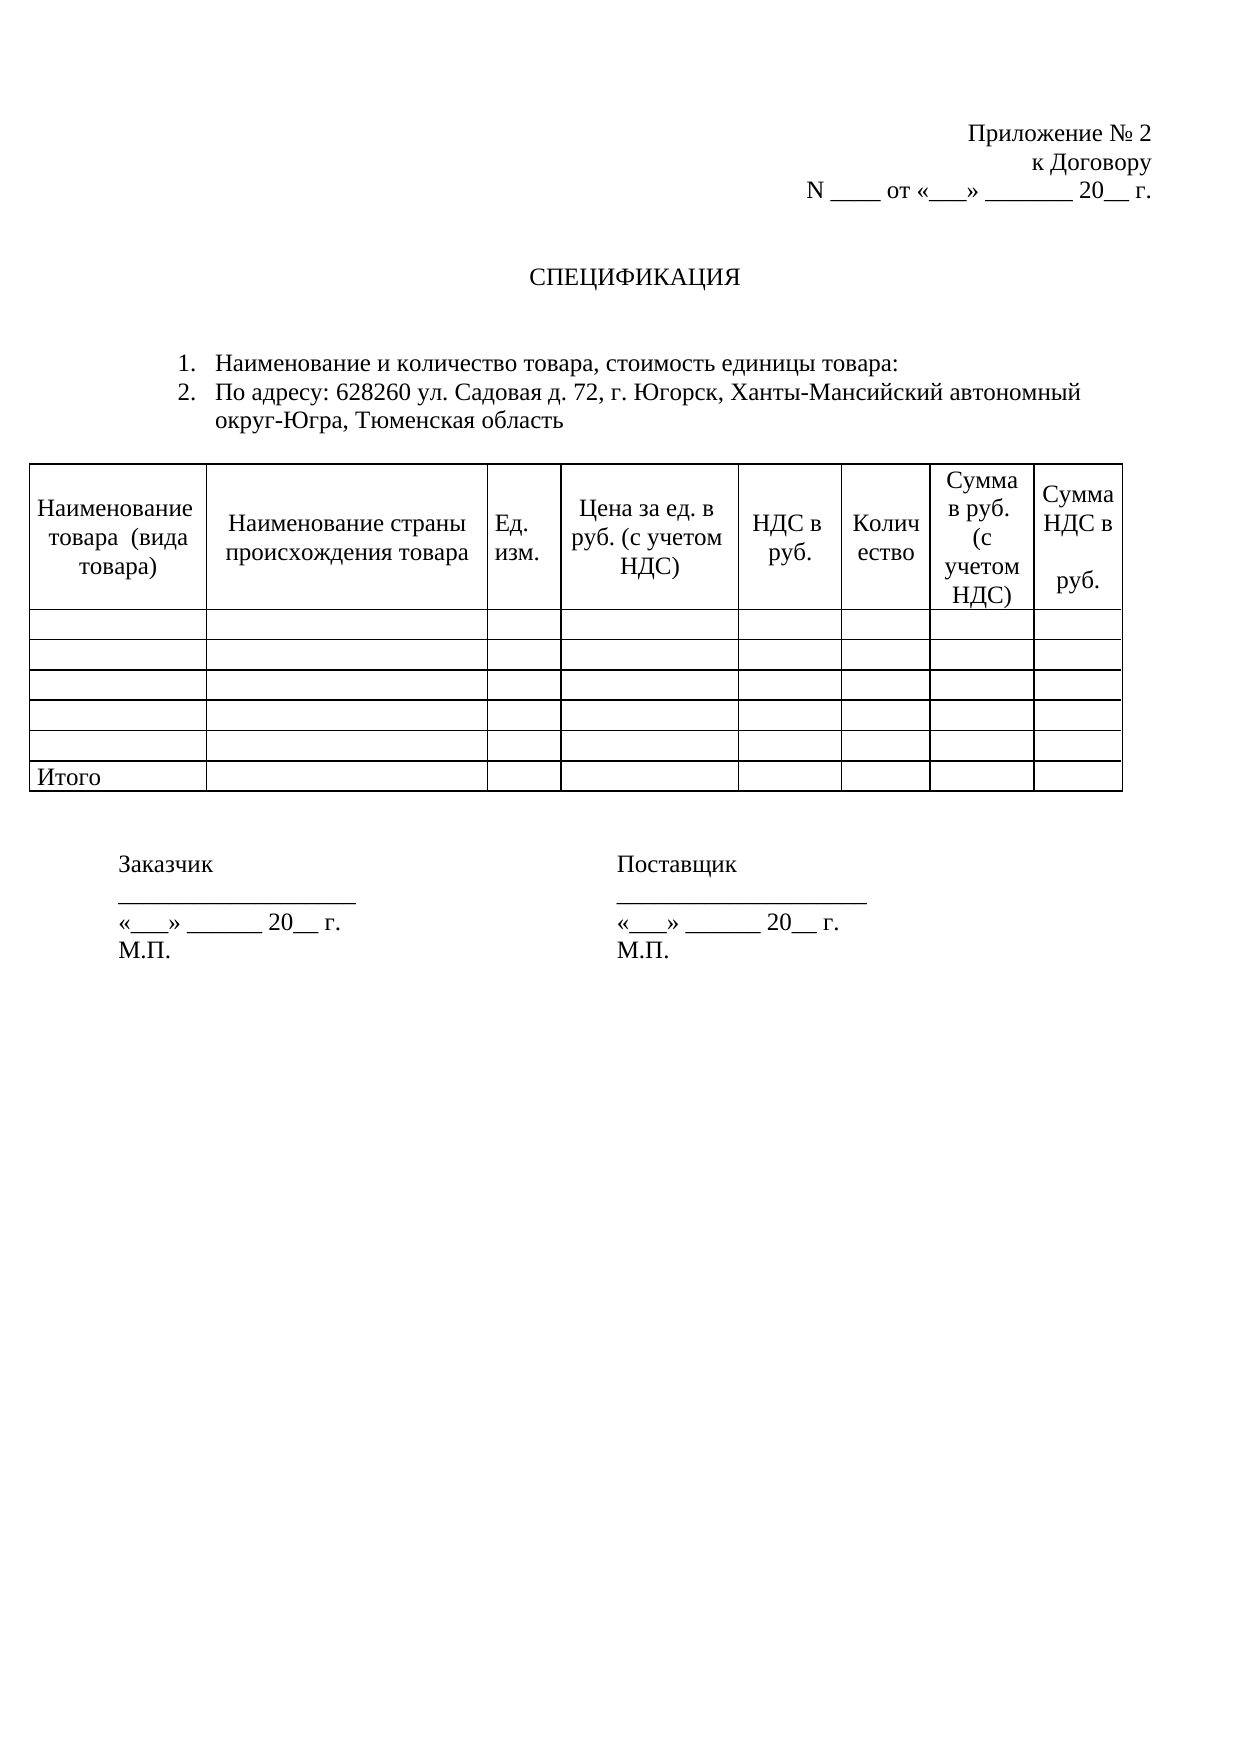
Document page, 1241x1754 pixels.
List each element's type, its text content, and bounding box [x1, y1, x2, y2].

table_cell [931, 731, 1033, 760]
table_cell [488, 640, 560, 669]
table_header Наименование страны происхождения товара [207, 465, 487, 608]
table_header Количество [842, 465, 929, 608]
table_cell [562, 671, 738, 699]
table_cell [488, 762, 560, 790]
table_header Наименование товара (вида товара) [30, 465, 206, 608]
table_cell [488, 731, 560, 760]
table_cell [931, 762, 1033, 790]
table_cell [562, 640, 738, 669]
table_header Сумма НДС в руб. [1035, 465, 1122, 608]
text СПЕЦИФИКАЦИЯ [118, 262, 1152, 291]
table_cell [842, 640, 929, 669]
table_cell [1035, 639, 1122, 669]
table_cell [562, 610, 738, 639]
table_cell [207, 610, 487, 639]
table_cell [488, 671, 560, 699]
table_cell [207, 762, 487, 790]
table_header Заказчик ___________________ «___» ______ 20__ г. М.П. [107, 849, 605, 964]
table_cell [931, 610, 1033, 639]
table_cell [562, 731, 738, 760]
table_cell [1035, 730, 1122, 760]
table_cell [1035, 609, 1122, 639]
table_cell [842, 610, 929, 639]
table_cell [739, 610, 841, 639]
list По адресу: 628260 ул. Садовая д. 72, г. Югорск, Ханты-Мансийский автономный округ-Югра, Тюменская область [177, 377, 1152, 434]
text Приложение № 2 [118, 118, 1152, 147]
table_cell [1035, 760, 1122, 790]
table_cell [1035, 699, 1122, 730]
table_cell [207, 701, 487, 730]
table_header Сумма в руб. (с учетом НДС) [931, 465, 1033, 608]
table_cell [739, 671, 841, 699]
table_cell [842, 671, 929, 699]
table_cell [207, 731, 487, 760]
table_cell [1035, 669, 1122, 699]
table_header Поставщик ____________________ «___» ______ 20__ г. М.П. [605, 849, 1104, 964]
table_cell [931, 671, 1033, 699]
table_cell [842, 731, 929, 760]
table_cell [30, 701, 206, 730]
table_cell [931, 701, 1033, 730]
table_cell [207, 671, 487, 699]
table_cell [842, 762, 929, 790]
table_cell [842, 701, 929, 730]
table_cell [739, 762, 841, 790]
table_cell [30, 671, 206, 699]
table_header Ед. изм. [488, 465, 560, 608]
text N ____ от «___» _______ 20__ г. [118, 176, 1152, 204]
table_cell [562, 762, 738, 790]
table_cell [739, 731, 841, 760]
table_header Цена за ед. в руб. (с учетом НДС) [562, 465, 738, 608]
list Наименование и количество товара, стоимость единицы товара: [177, 348, 1152, 377]
table_cell [488, 701, 560, 730]
table_cell [739, 701, 841, 730]
table_cell [739, 640, 841, 669]
table_cell [30, 610, 206, 639]
table_cell Итого [30, 762, 206, 790]
table_cell [488, 610, 560, 639]
table_cell [30, 640, 206, 669]
text к Договору [118, 147, 1152, 176]
table_cell [207, 640, 487, 669]
table_header НДС в руб. [739, 465, 841, 608]
table_cell [931, 640, 1033, 669]
table_cell [30, 731, 206, 760]
table_cell [562, 701, 738, 730]
